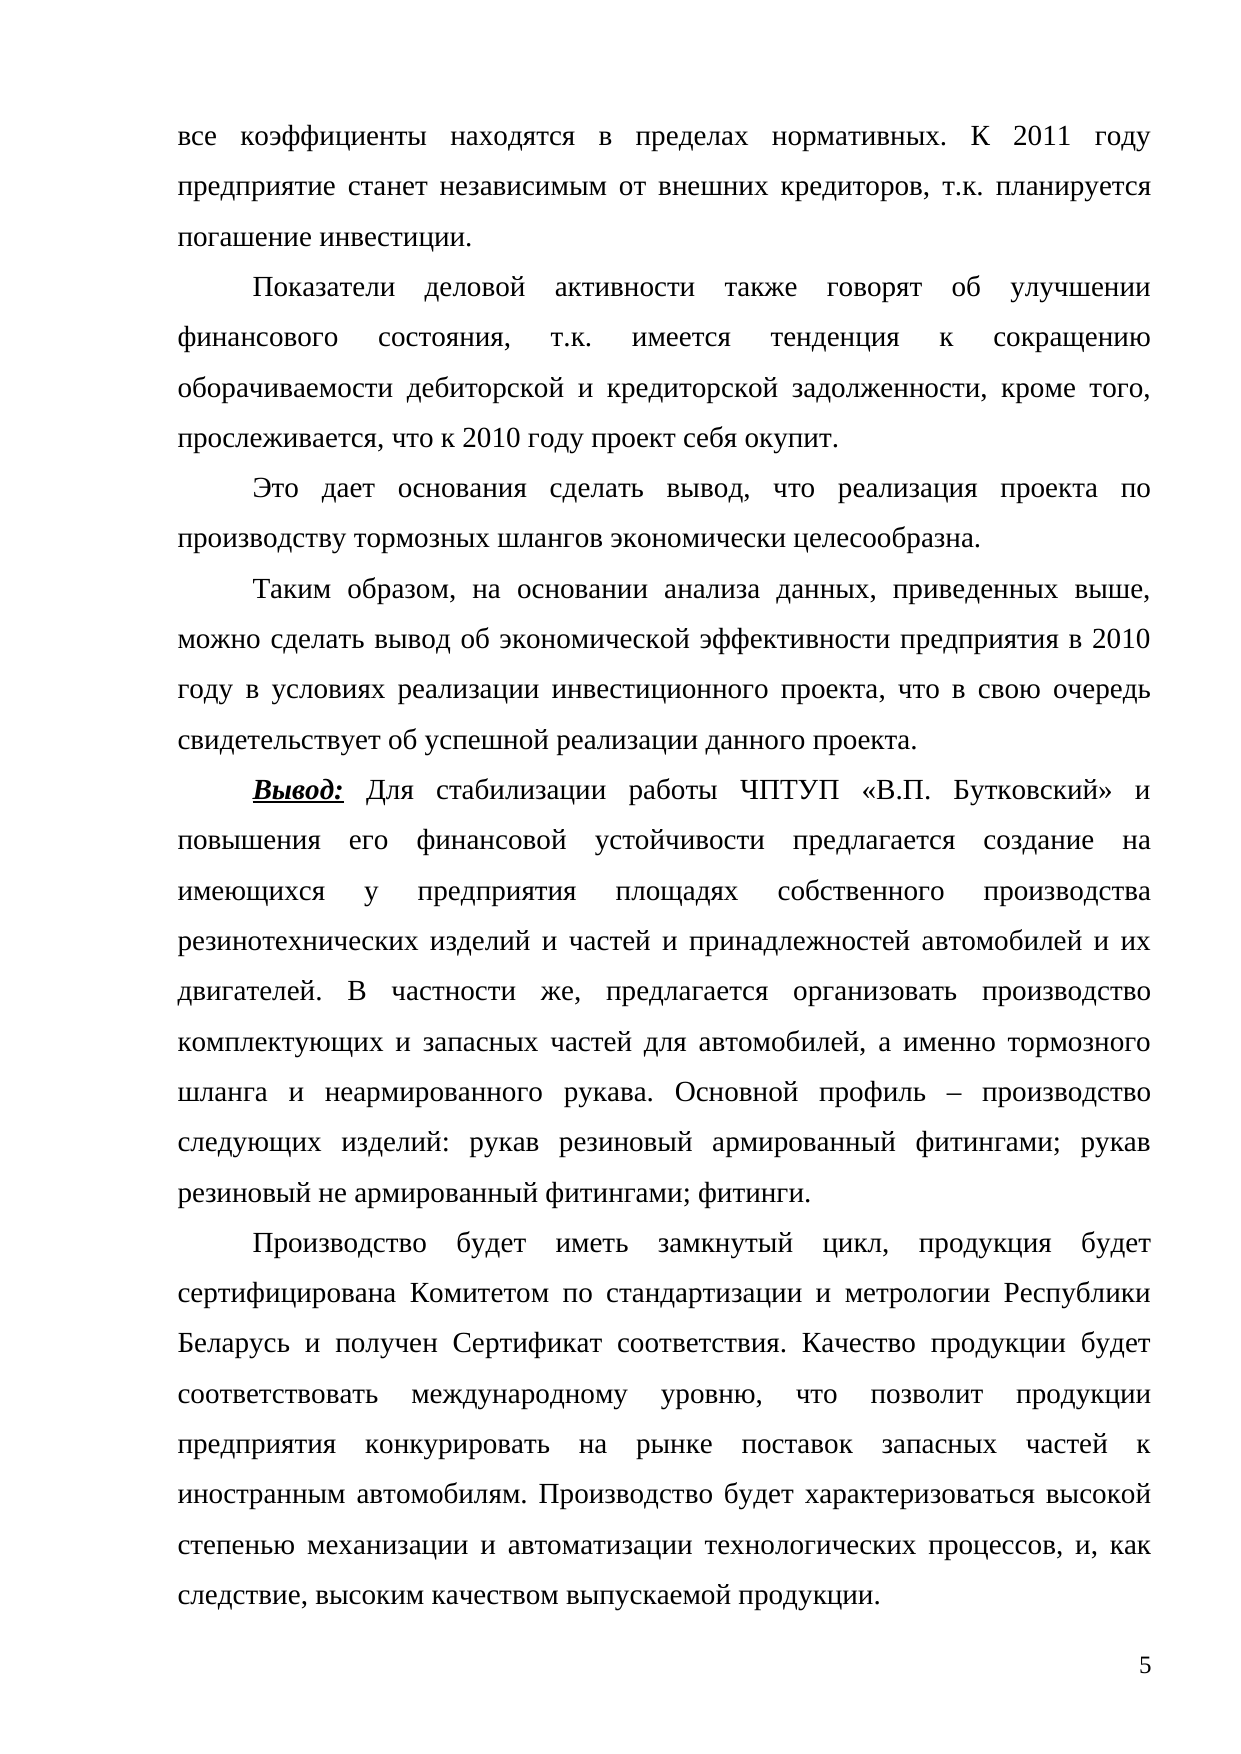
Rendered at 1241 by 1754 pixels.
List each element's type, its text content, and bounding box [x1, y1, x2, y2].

text Показатели деловой активности также говорят об улучшении финансового состояния, т.к. имеется тенденция к сокращению оборачиваемости дебиторской и кредиторской задолженности, кроме того, прослеживается, что к 2010 году проект себя окупит. [177, 269, 1152, 453]
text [177, 118, 1152, 252]
text Это дает основания сделать вывод, что реализация проекта по производству тормозных шлангов экономически целесообразна. [177, 470, 1152, 554]
text Вывод: Для стабилизации работы ЧПТУП «В.П. Бутковский» и повышения его финансовой устойчивости предлагается создание на имеющихся у предприятия площадях собственного производства резинотехнических изделий и частей и принадлежностей автомобилей и их двигателей. В частности же, предлагается организовать производство комплектующих и запасных частей для автомобилей, а именно тормозного шланга и неармированного рукава. Основной профиль – производство следующих изделий: рукав резиновый армированный фитингами; рукав резиновый не армированный фитингами; фитинги. [177, 772, 1152, 1208]
text Таким образом, на основании анализа данных, приведенных выше, можно сделать вывод об экономической эффективности предприятия в 2010 году в условиях реализации инвестиционного проекта, что в свою очередь свидетельствует об успешной реализации данного проекта. [177, 571, 1152, 755]
text Производство будет иметь замкнутый цикл, продукция будет сертифицирована Комитетом по стандартизации и метрологии Республики Беларусь и получен Сертификат соответствия. Качество продукции будет соответствовать международному уровню, что позволит продукции предприятия конкурировать на рынке поставок запасных частей к иностранным автомобилям. Производство будет характеризоваться высокой степенью механизации и автоматизации технологических процессов, и, как следствие, высоким качеством выпускаемой продукции. [177, 1225, 1152, 1611]
